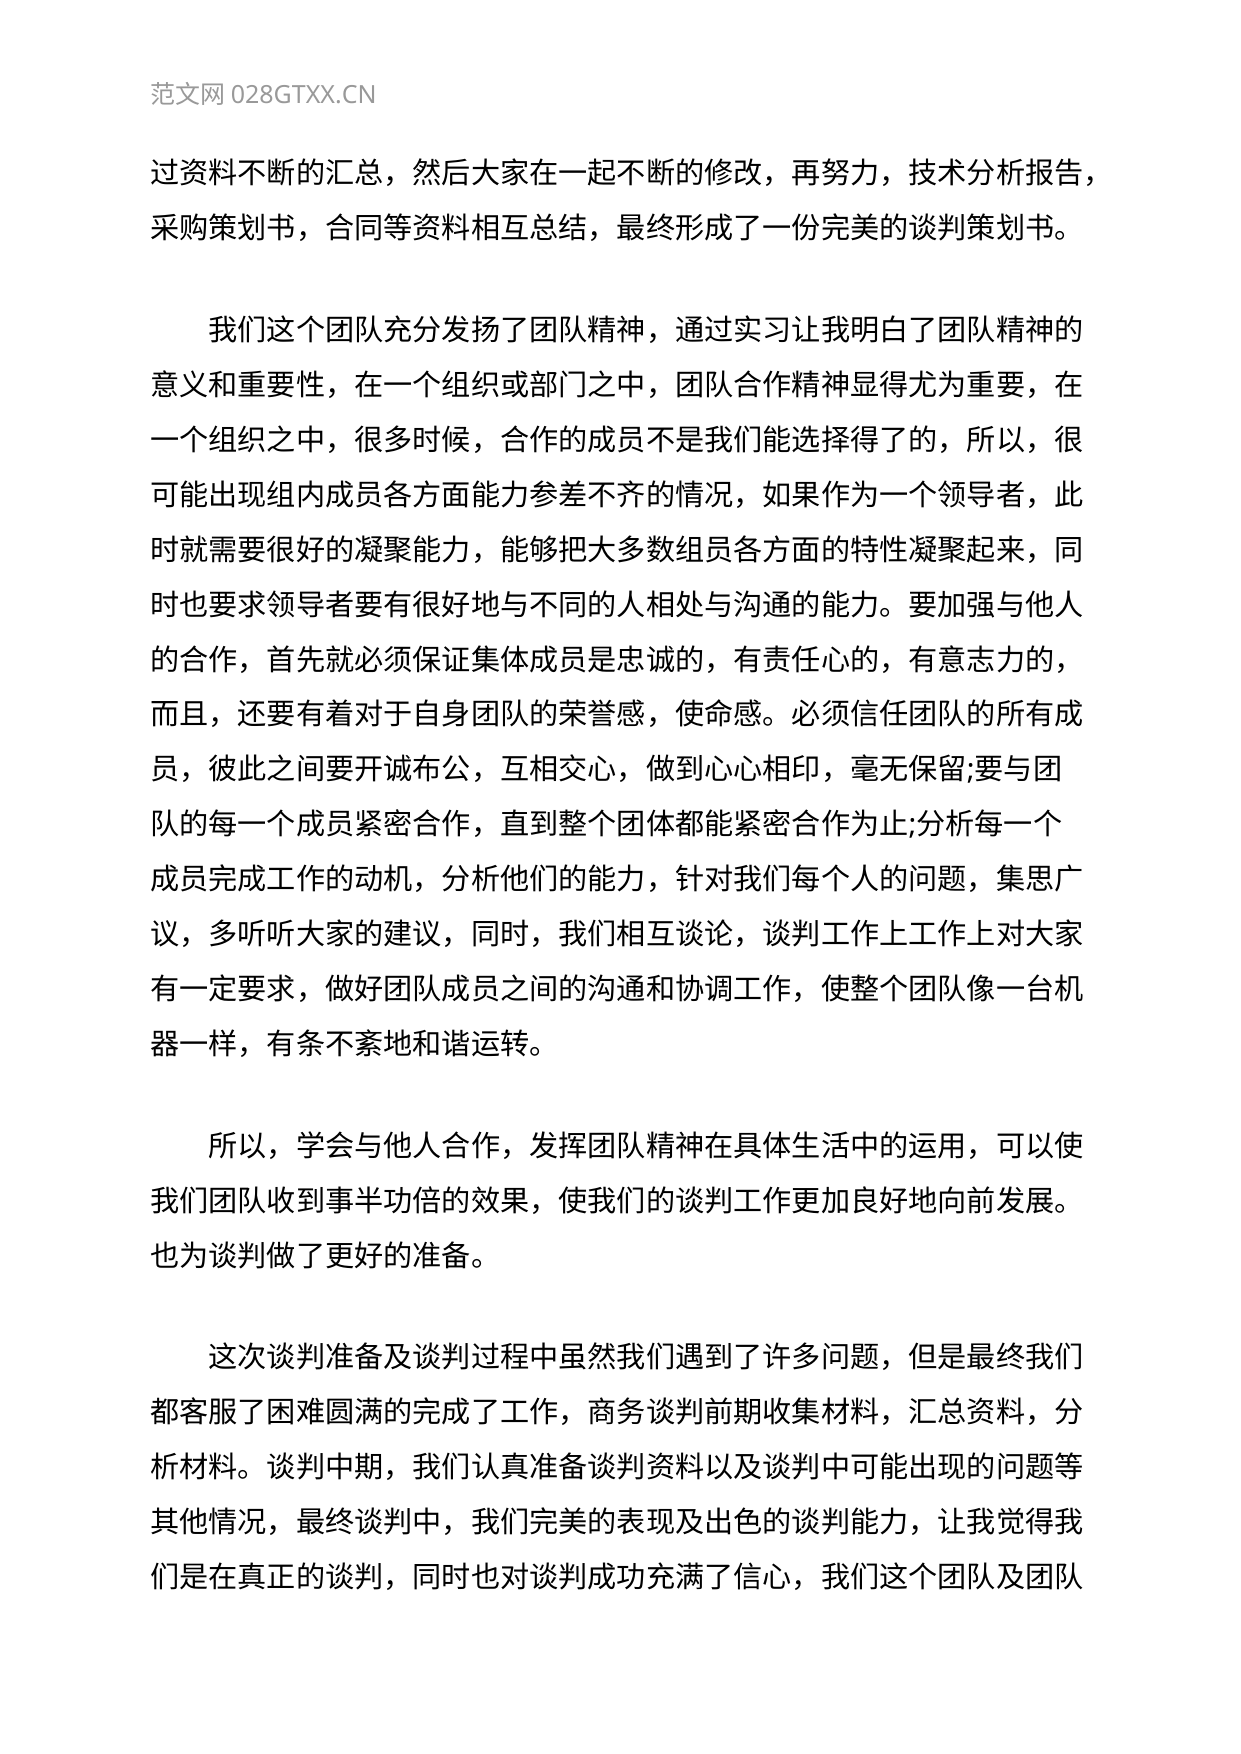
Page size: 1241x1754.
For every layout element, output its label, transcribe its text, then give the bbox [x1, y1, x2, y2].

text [150, 150, 1090, 247]
text 所以，学会与他人合作，发挥团队精神在具体生活中的运用，可以使我们团队收到事半功倍的效果，使我们的谈判工作更加良好地向前发展。也为谈判做了更好的准备。 [150, 1122, 1090, 1274]
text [150, 1334, 1090, 1596]
text 我们这个团队充分发扬了团队精神，通过实习让我明白了团队精神的意义和重要性，在一个组织或部门之中，团队合作精神显得尤为重要，在一个组织之中，很多时候，合作的成员不是我们能选择得了的，所以，很可能出现组内成员各方面能力参差不齐的情况，如果作为一个领导者，此时就需要很好的凝聚能力，能够把大多数组员各方面的特性凝聚起来，同时也要求领导者要有很好地与不同的人相处与沟通的能力。要加强与他人的合作，首先就必须保证集体成员是忠诚的，有责任心的，有意志力的，而且，还要有着对于自身团队的荣誉感，使命感。必须信任团队的所有成员，彼此之间要开诚布公，互相交心，做到心心相印，毫无保留;要与团队的每一个成员紧密合作，直到整个团体都能紧密合作为止;分析每一个成员完成工作的动机，分析他们的能力，针对我们每个人的问题，集思广议，多听听大家的建议，同时，我们相互谈论，谈判工作上工作上对大家有一定要求，做好团队成员之间的沟通和协调工作，使整个团队像一台机器一样，有条不紊地和谐运转。 [150, 307, 1090, 1063]
